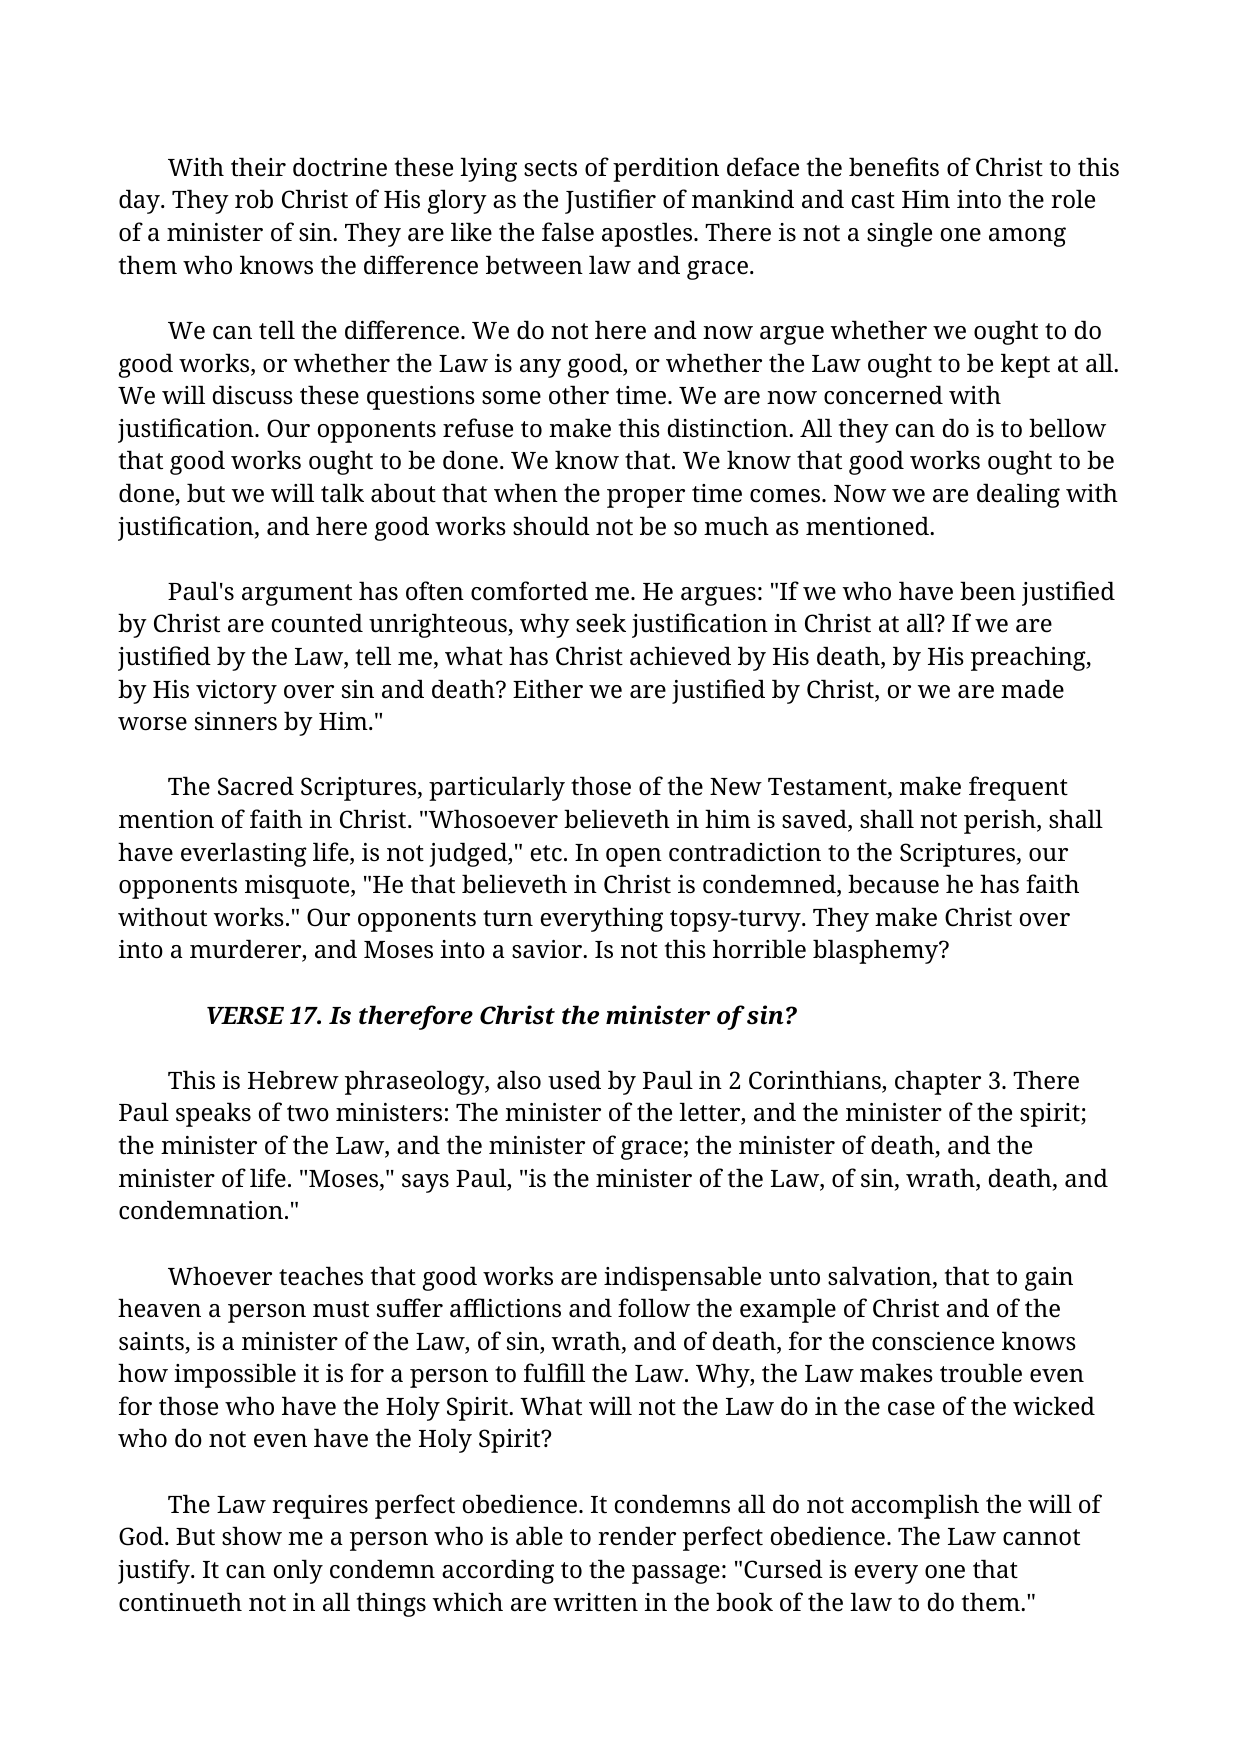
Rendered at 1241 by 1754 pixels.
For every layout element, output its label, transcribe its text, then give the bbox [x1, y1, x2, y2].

text We can tell the difference. We do not here and now argue whether we ought to do good works, or whether the Law is any good, or whether the Law ought to be kept at all. We will discuss these questions some other time. We are now concerned with justification. Our opponents refuse to make this distinction. All they can do is to bellow that good works ought to be done. We know that. We know that good works ought to be done, but we will talk about that when the proper time comes. Now we are dealing with justification, and here good works should not be so much as mentioned. [118, 314, 1122, 542]
text The Law requires perfect obedience. It condemns all do not accomplish the will of God. But show me a person who is able to render perfect obedience. The Law cannot justify. It can only condemn according to the passage: "Cursed is every one that continueth not in all things which are written in the book of the law to do them." [118, 1487, 1122, 1618]
text This is Hebrew phraseology, also used by Paul in 2 Corinthians, chapter 3. There Paul speaks of two ministers: The minister of the letter, and the minister of the spirit; the minister of the Law, and the minister of grace; the minister of death, and the minister of life. "Moses," says Paul, "is the minister of the Law, of sin, wrath, death, and condemnation." [118, 1064, 1122, 1227]
text With their doctrine these lying sects of perdition deface the benefits of Christ to this day. They rob Christ of His glory as the Justifier of mankind and cast Him into the role of a minister of sin. They are like the false apostles. There is not a single one among them who knows the difference between law and grace. [118, 151, 1122, 281]
text The Sacred Scriptures, particularly those of the New Testament, make frequent mention of faith in Christ. "Whosoever believeth in him is saved, shall not perish, shall have everlasting life, is not judged," etc. In open contradiction to the Scriptures, our opponents misquote, "He that believeth in Christ is condemned, because he has faith without works." Our opponents turn everything topsy-turvy. They make Christ over into a murderer, and Moses into a savior. Is not this horrible blasphemy? [118, 770, 1122, 966]
text Paul's argument has often comforted me. He argues: "If we who have been justified by Christ are counted unrighteous, why seek justification in Christ at all? If we are justified by the Law, tell me, what has Christ achieved by His death, by His preaching, by His victory over sin and death? Either we are justified by Christ, or we are made worse sinners by Him." [118, 574, 1122, 738]
text Whoever teaches that good works are indispensable unto salvation, that to gain heaven a person must suffer afflictions and follow the example of Christ and of the saints, is a minister of the Law, of sin, wrath, and of death, for the conscience knows how impossible it is for a person to fulfill the Law. Why, the Law makes trouble even for those who have the Holy Spirit. What will not the Law do in the case of the wicked who do not even have the Holy Spirit? [118, 1259, 1122, 1455]
text VERSE 17. Is therefore Christ the minister of sin? [118, 998, 1122, 1031]
